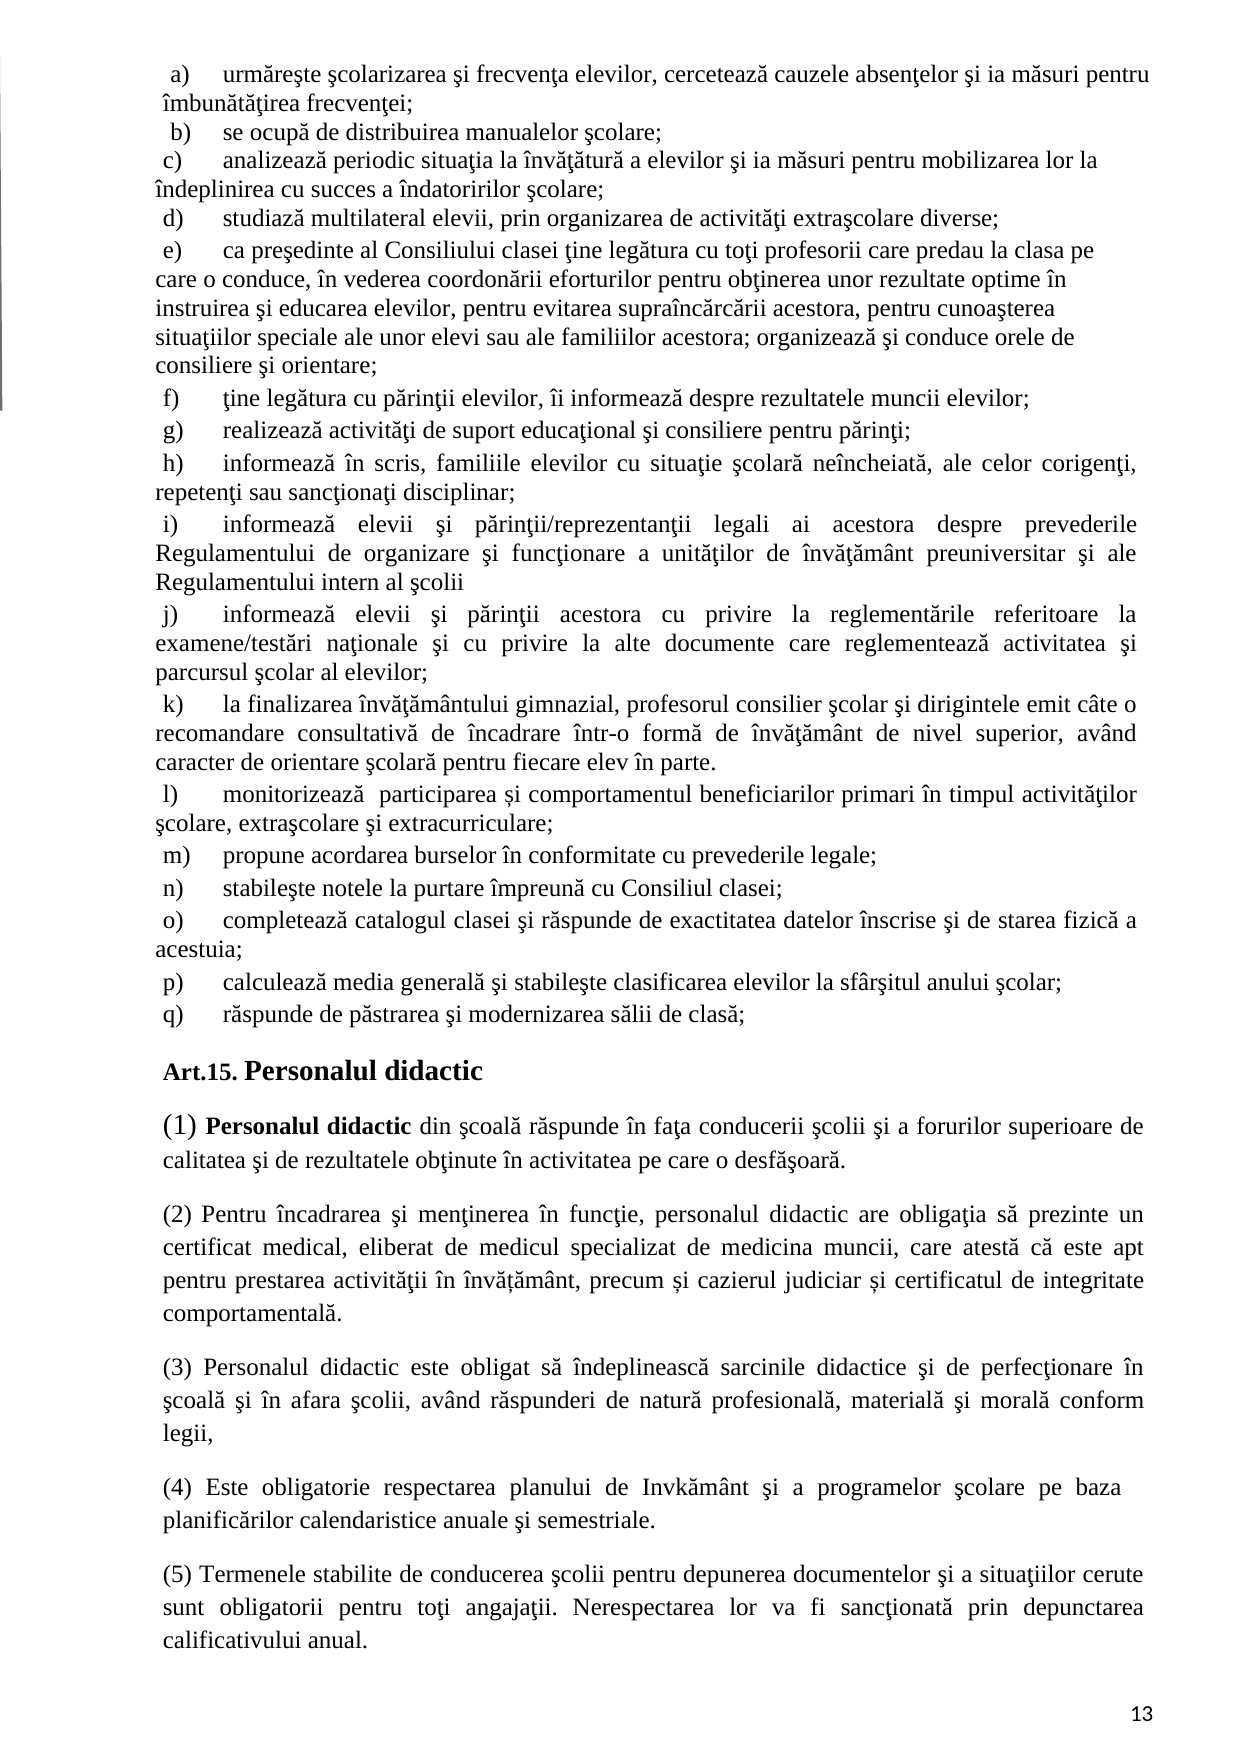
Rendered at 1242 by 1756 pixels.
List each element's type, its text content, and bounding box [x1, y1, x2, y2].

list informează în scris, familiile elevilor cu situaţie şcolară neîncheiată, ale celor corigenţi, repetenţi sau sancţionaţi disciplinar; [155, 448, 1138, 505]
text (2) Pentru încadrarea şi menţinerea în funcţie, personalul didactic are obligaţia să prezinte un certificat medical, eliberat de medicul specializat de medicina muncii, care atestă că este apt pentru prestarea activităţii în învățământ, precum și cazierul judiciar și certificatul de integritate comportamentală. [163, 1199, 1145, 1327]
text (5) Termenele stabilite de conducerea şcolii pentru depunerea documentelor şi a situaţiilor cerute sunt obligatorii pentru toţi angajaţii. Nerespectarea lor va fi sancţionată prin depunctarea calificativului anual. [163, 1559, 1145, 1653]
list calculează media generală şi stabileşte clasificarea elevilor la sfârşitul anului şcolar; [155, 967, 1138, 995]
list stabileşte notele la purtare împreună cu Consiliul clasei; [155, 873, 1138, 902]
list informează elevii şi părinţii/reprezentanţii legali ai acestora despre prevederile Regulamentului de organizare şi funcţionare a unităţilor de învăţământ preuniversitar şi ale Regulamentului intern al şcolii [155, 509, 1138, 595]
text (1) Personalul didactic din şcoală răspunde în faţa conducerii şcolii şi a forurilor superioare de calitatea şi de rezultatele obţinute în activitatea pe care o desfăşoară. [163, 1107, 1145, 1174]
list răspunde de păstrarea şi modernizarea sălii de clasă; [155, 999, 1138, 1028]
list studiază multilateral elevii, prin organizarea de activităţi extraşcolare diverse; [155, 203, 1153, 232]
list monitorizează participarea și comportamentul beneficiarilor primari în timpul activităţilor şcolare, extraşcolare şi extracurriculare; [155, 779, 1138, 837]
list propune acordarea burselor în conformitate cu prevederile legale; [155, 840, 1138, 869]
list urmăreşte şcolarizarea şi frecvenţa elevilor, cercetează cauzele absenţelor şi ia măsuri pentru îmbunătăţirea frecvenţei; [163, 59, 1151, 117]
list informează elevii şi părinţii acestora cu privire la reglementările referitoare la examene/testări naţionale şi cu privire la alte documente care reglementează activitatea şi parcursul şcolar al elevilor; [155, 599, 1138, 685]
text (4) Este obligatorie respectarea planului de Invkământ şi a programelor şcolare pe baza planificărilor calendaristice anuale şi semestriale. [163, 1472, 1123, 1534]
list analizează periodic situaţia la învăţătură a elevilor şi ia măsuri pentru mobilizarea lor la îndeplinirea cu succes a îndatoririlor şcolare; [155, 145, 1145, 203]
list la finalizarea învăţământului gimnazial, profesorul consilier şcolar şi dirigintele emit câte o recomandare consultativă de încadrare într-o formă de învăţământ de nivel superior, având caracter de orientare şcolară pentru fiecare elev în parte. [155, 689, 1138, 775]
list se ocupă de distribuirea manualelor şcolare; [163, 117, 1153, 145]
list realizează activităţi de suport educaţional şi consiliere pentru părinţi; [155, 415, 1138, 444]
text Art.15. Personalul didactic [163, 1058, 1153, 1087]
list ţine legătura cu părinţii elevilor, îi informează despre rezultatele muncii elevilor; [155, 383, 1138, 412]
list ca preşedinte al Consiliului clasei ţine legătura cu toţi profesorii care predau la clasa pe care o conduce, în vederea coordonării eforturilor pentru obţinerea unor rezultate optime în instruirea şi educarea elevilor, pentru evitarea supraîncărcării acestora, pentru cunoaşterea situaţiilor speciale ale unor elevi sau ale familiilor acestora; organizează şi conduce orele de consiliere şi orientare; [155, 235, 1138, 379]
list completează catalogul clasei şi răspunde de exactitatea datelor înscrise şi de starea fizică a acestuia; [155, 905, 1138, 963]
text (3) Personalul didactic este obligat să îndeplinească sarcinile didactice şi de perfecţionare în şcoală şi în afara şcolii, având răspunderi de natură profesională, materială şi morală conform legii, [163, 1352, 1145, 1447]
